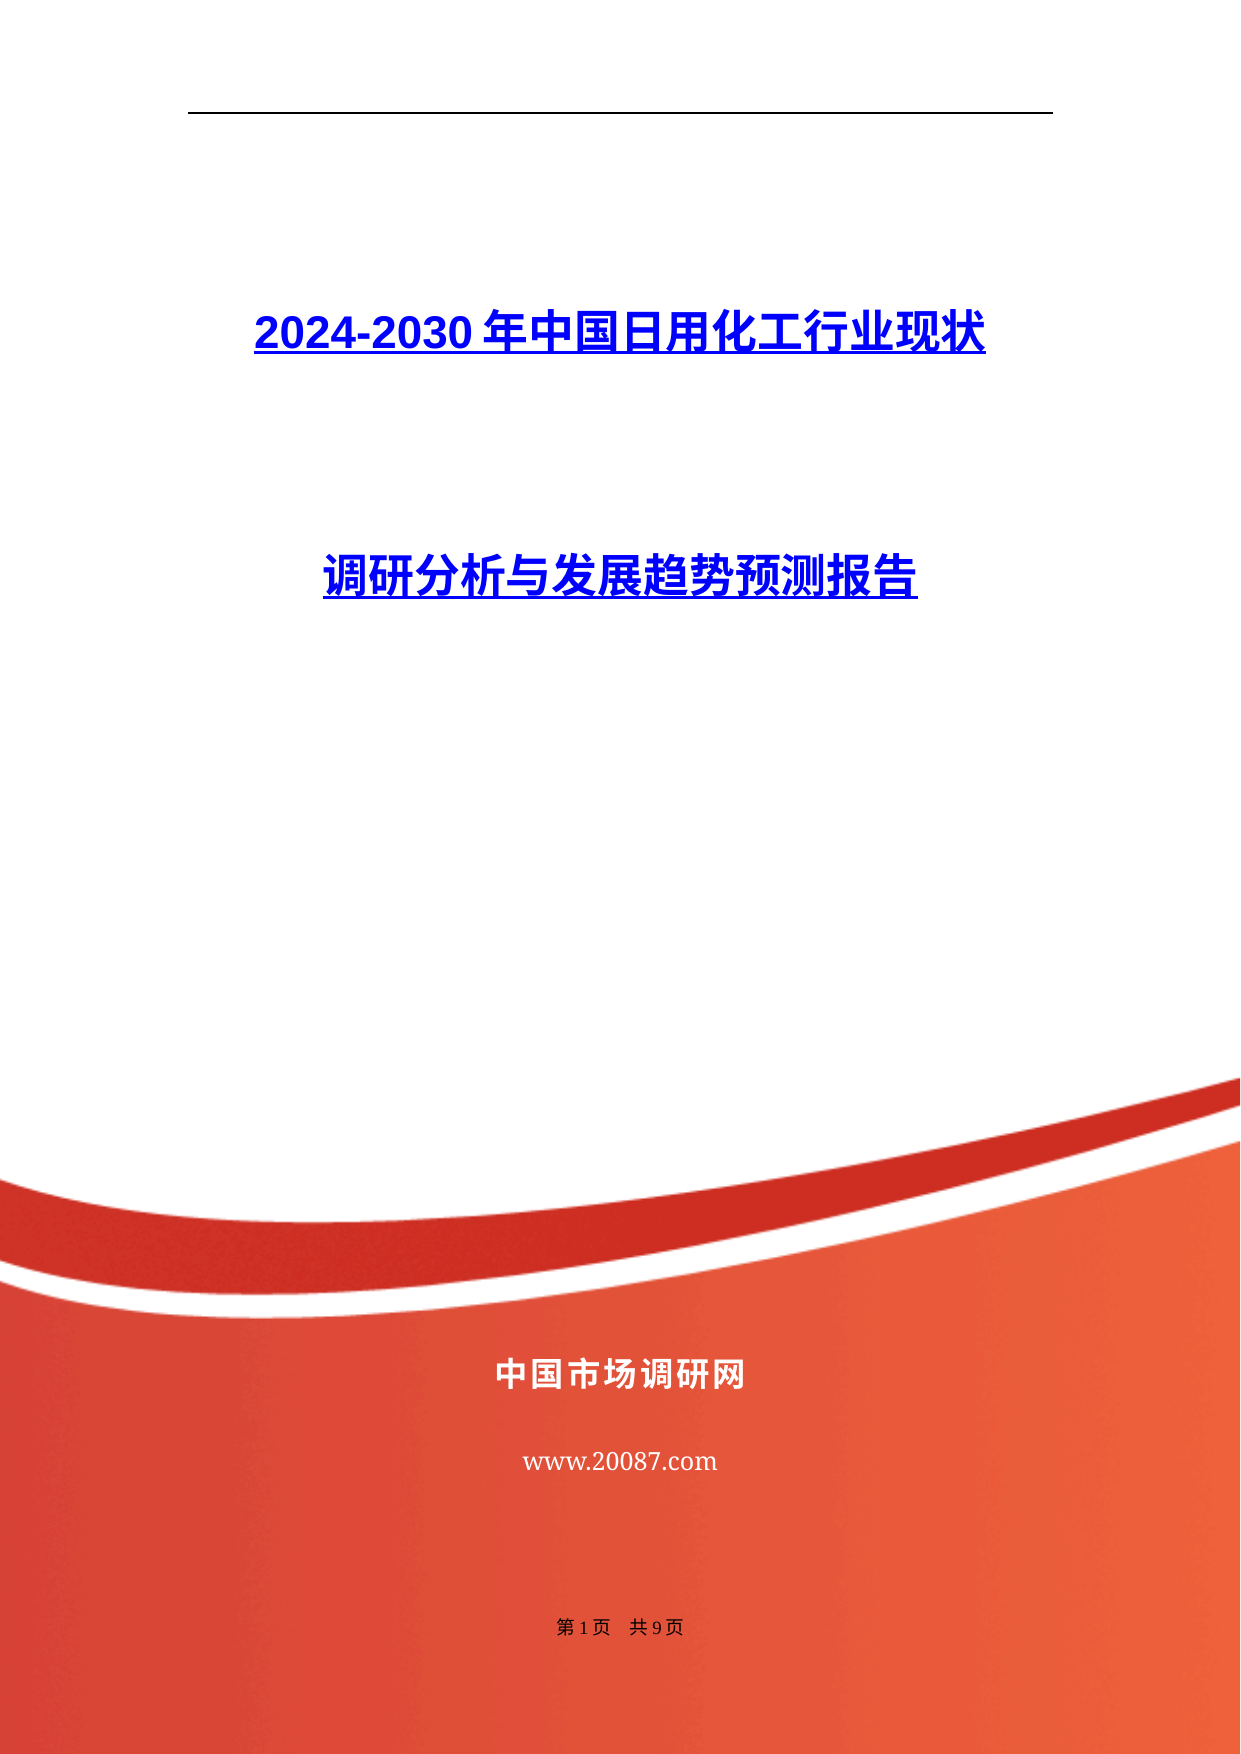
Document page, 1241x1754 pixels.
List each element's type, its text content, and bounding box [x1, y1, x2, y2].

picture [0, 1006, 1241, 1754]
subtitle 中国市场调研网 [187, 1339, 1053, 1404]
table_header 2024-2030年中国日用化工行业现状调研分析与发展趋势预测报告 [188, 207, 1053, 773]
text www.20087.com [187, 1428, 1053, 1493]
